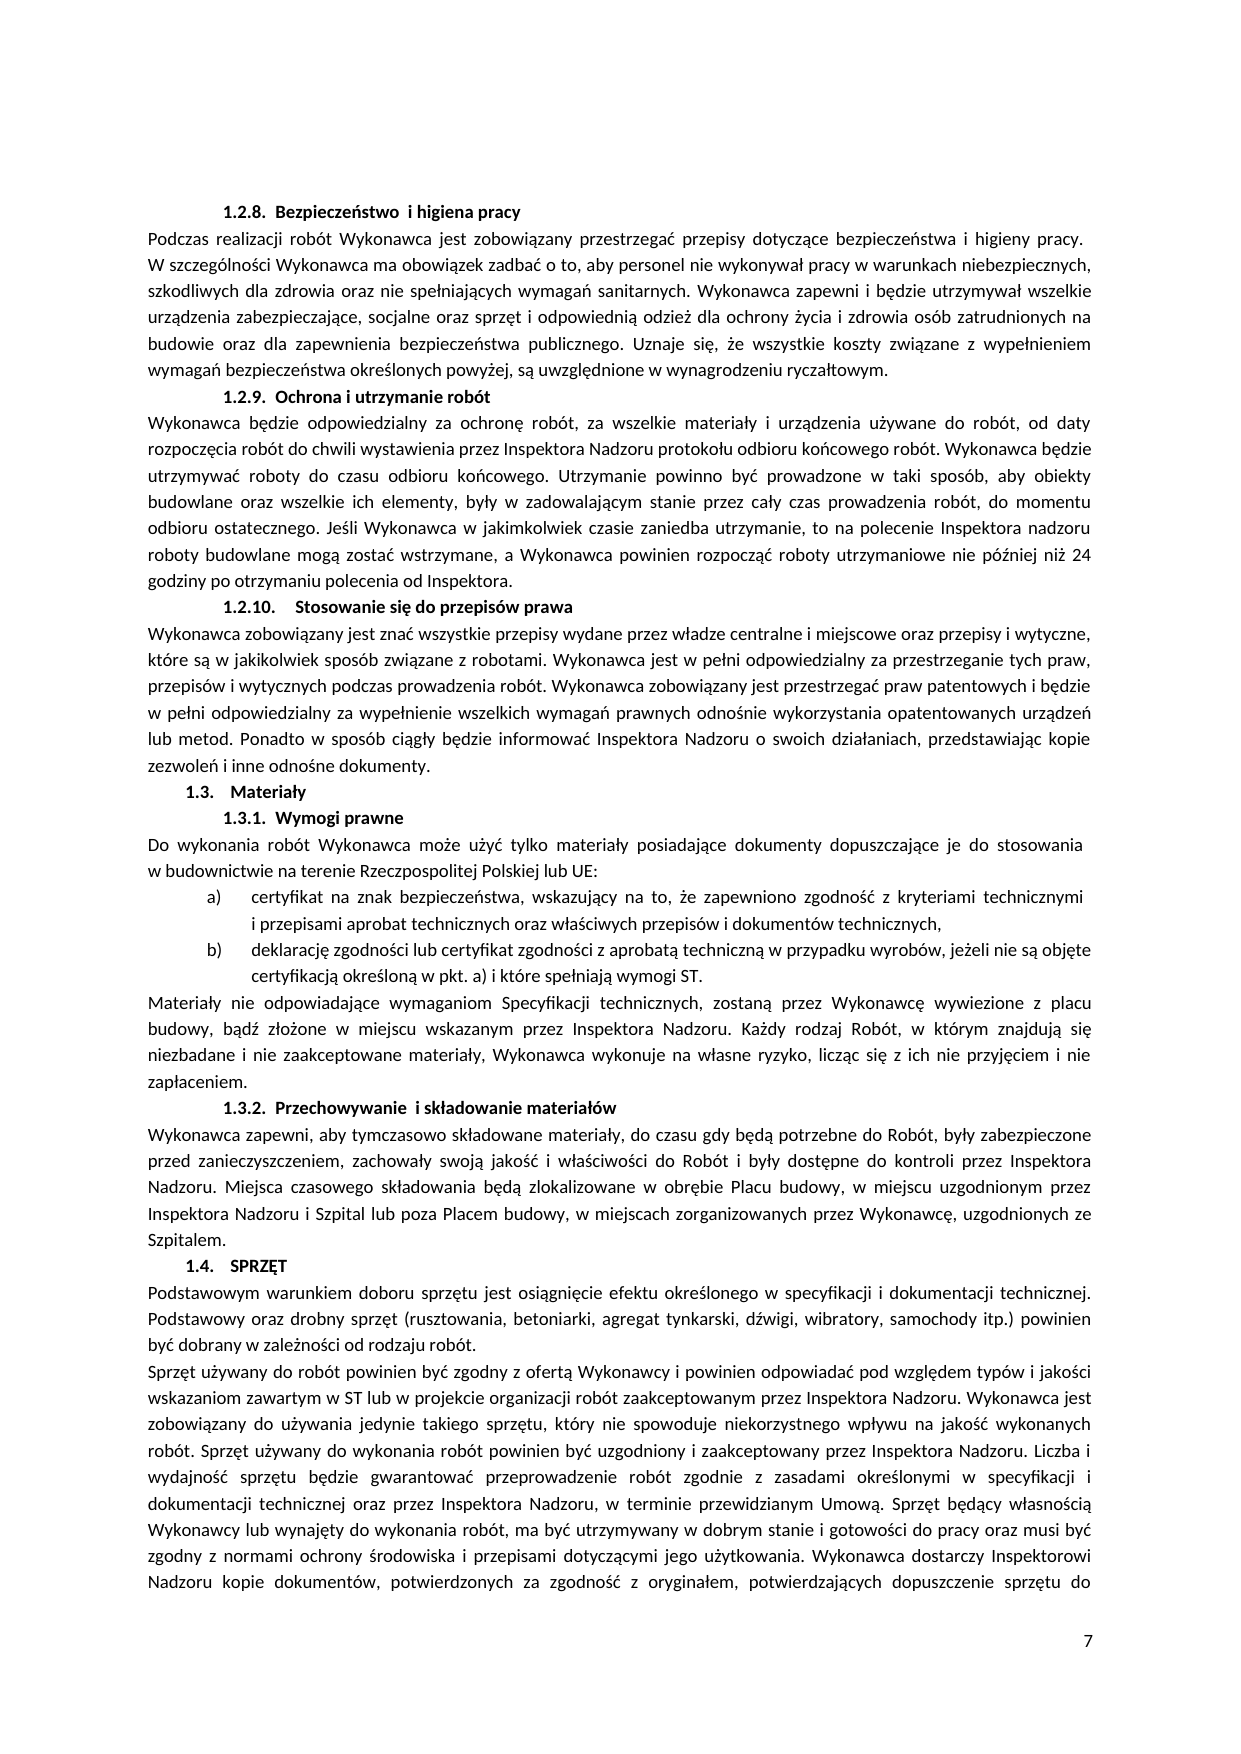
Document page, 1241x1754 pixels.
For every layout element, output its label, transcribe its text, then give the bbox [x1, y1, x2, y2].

list SPRZĘT [185, 1254, 1093, 1277]
list b) deklarację zgodności lub certyfikat zgodności z aprobatą techniczną w przypadku wyrobów, jeżeli nie są objęte certyfikacją określoną w pkt. a) i które spełniają wymogi ST. [207, 938, 1093, 987]
list Wykonawca będzie odpowiedzialny za ochronę robót, za wszelkie materiały i urządzenia używane do robót, od daty rozpoczęcia robót do chwili wystawienia przez Inspektora Nadzoru protokołu odbioru końcowego robót. Wykonawca będzie utrzymywać roboty do czasu odbioru końcowego. Utrzymanie powinno być prowadzone w taki sposób, aby obiekty budowlane oraz wszelkie ich elementy, były w zadowalającym stanie przez cały czas prowadzenia robót, do momentu odbioru ostatecznego. Jeśli Wykonawca w jakimkolwiek czasie zaniedba utrzymanie, to na polecenie Inspektora nadzoru roboty budowlane mogą zostać wstrzymane, a Wykonawca powinien rozpocząć roboty utrzymaniowe nie później niż 24 godziny po otrzymaniu polecenia od Inspektora. [148, 411, 1093, 592]
list Wykonawca zapewni, aby tymczasowo składowane materiały, do czasu gdy będą potrzebne do Robót, były zabezpieczone przed zanieczyszczeniem, zachowały swoją jakość i właściwości do Robót i były dostępne do kontroli przez Inspektora Nadzoru. Miejsca czasowego składowania będą zlokalizowane w obrębie Placu budowy, w miejscu uzgodnionym przez Inspektora Nadzoru i Szpital lub poza Placem budowy, w miejscach zorganizowanych przez Wykonawcę, uzgodnionych ze Szpitalem. [148, 1123, 1093, 1251]
list Wykonawca zobowiązany jest znać wszystkie przepisy wydane przez władze centralne i miejscowe oraz przepisy i wytyczne, które są w jakikolwiek sposób związane z robotami. Wykonawca jest w pełni odpowiedzialny za przestrzeganie tych praw, przepisów i wytycznych podczas prowadzenia robót. Wykonawca zobowiązany jest przestrzegać praw patentowych i będzie w pełni odpowiedzialny za wypełnienie wszelkich wymagań prawnych odnośnie wykorzystania opatentowanych urządzeń lub metod. Ponadto w sposób ciągły będzie informować Inspektora Nadzoru o swoich działaniach, przedstawiając kopie zezwoleń i inne odnośne dokumenty. [148, 622, 1093, 777]
list Materiały [185, 780, 1093, 803]
list Materiały nie odpowiadające wymaganiom Specyfikacji technicznych, zostaną przez Wykonawcę wywiezione z placu budowy, bądź złożone w miejscu wskazanym przez Inspektora Nadzoru. Każdy rodzaj Robót, w którym znajdują się niezbadane i nie zaakceptowane materiały, Wykonawca wykonuje na własne ryzyko, licząc się z ich nie przyjęciem i nie zapłaceniem. [148, 991, 1093, 1093]
list a) certyfikat na znak bezpieczeństwa, wskazujący na to, że zapewniono zgodność z kryteriami technicznymi i przepisami aprobat technicznych oraz właściwych przepisów i dokumentów technicznych, [207, 886, 1093, 935]
list Wymogi prawne [223, 806, 1093, 829]
list Bezpieczeństwo i higiena pracy [223, 200, 1093, 223]
list Przechowywanie i składowanie materiałów [223, 1096, 1093, 1119]
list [148, 1360, 1093, 1594]
list Ochrona i utrzymanie robót [223, 385, 1093, 408]
list Podstawowym warunkiem doboru sprzętu jest osiągnięcie efektu określonego w specyfikacji i dokumentacji technicznej. Podstawowy oraz drobny sprzęt (rusztowania, betoniarki, agregat tynkarski, dźwigi, wibratory, samochody itp.) powinien być dobrany w zależności od rodzaju robót. [148, 1281, 1093, 1356]
list Do wykonania robót Wykonawca może użyć tylko materiały posiadające dokumenty dopuszczające je do stosowania w budownictwie na terenie Rzeczpospolitej Polskiej lub UE: [148, 833, 1093, 882]
list Stosowanie się do przepisów prawa [223, 596, 1093, 618]
list Podczas realizacji robót Wykonawca jest zobowiązany przestrzegać przepisy dotyczące bezpieczeństwa i higieny pracy. W szczególności Wykonawca ma obowiązek zadbać o to, aby personel nie wykonywał pracy w warunkach niebezpiecznych, szkodliwych dla zdrowia oraz nie spełniających wymagań sanitarnych. Wykonawca zapewni i będzie utrzymywał wszelkie urządzenia zabezpieczające, socjalne oraz sprzęt i odpowiednią odzież dla ochrony życia i zdrowia osób zatrudnionych na budowie oraz dla zapewnienia bezpieczeństwa publicznego. Uznaje się, że wszystkie koszty związane z wypełnieniem wymagań bezpieczeństwa określonych powyżej, są uwzględnione w wynagrodzeniu ryczałtowym. [148, 227, 1093, 381]
